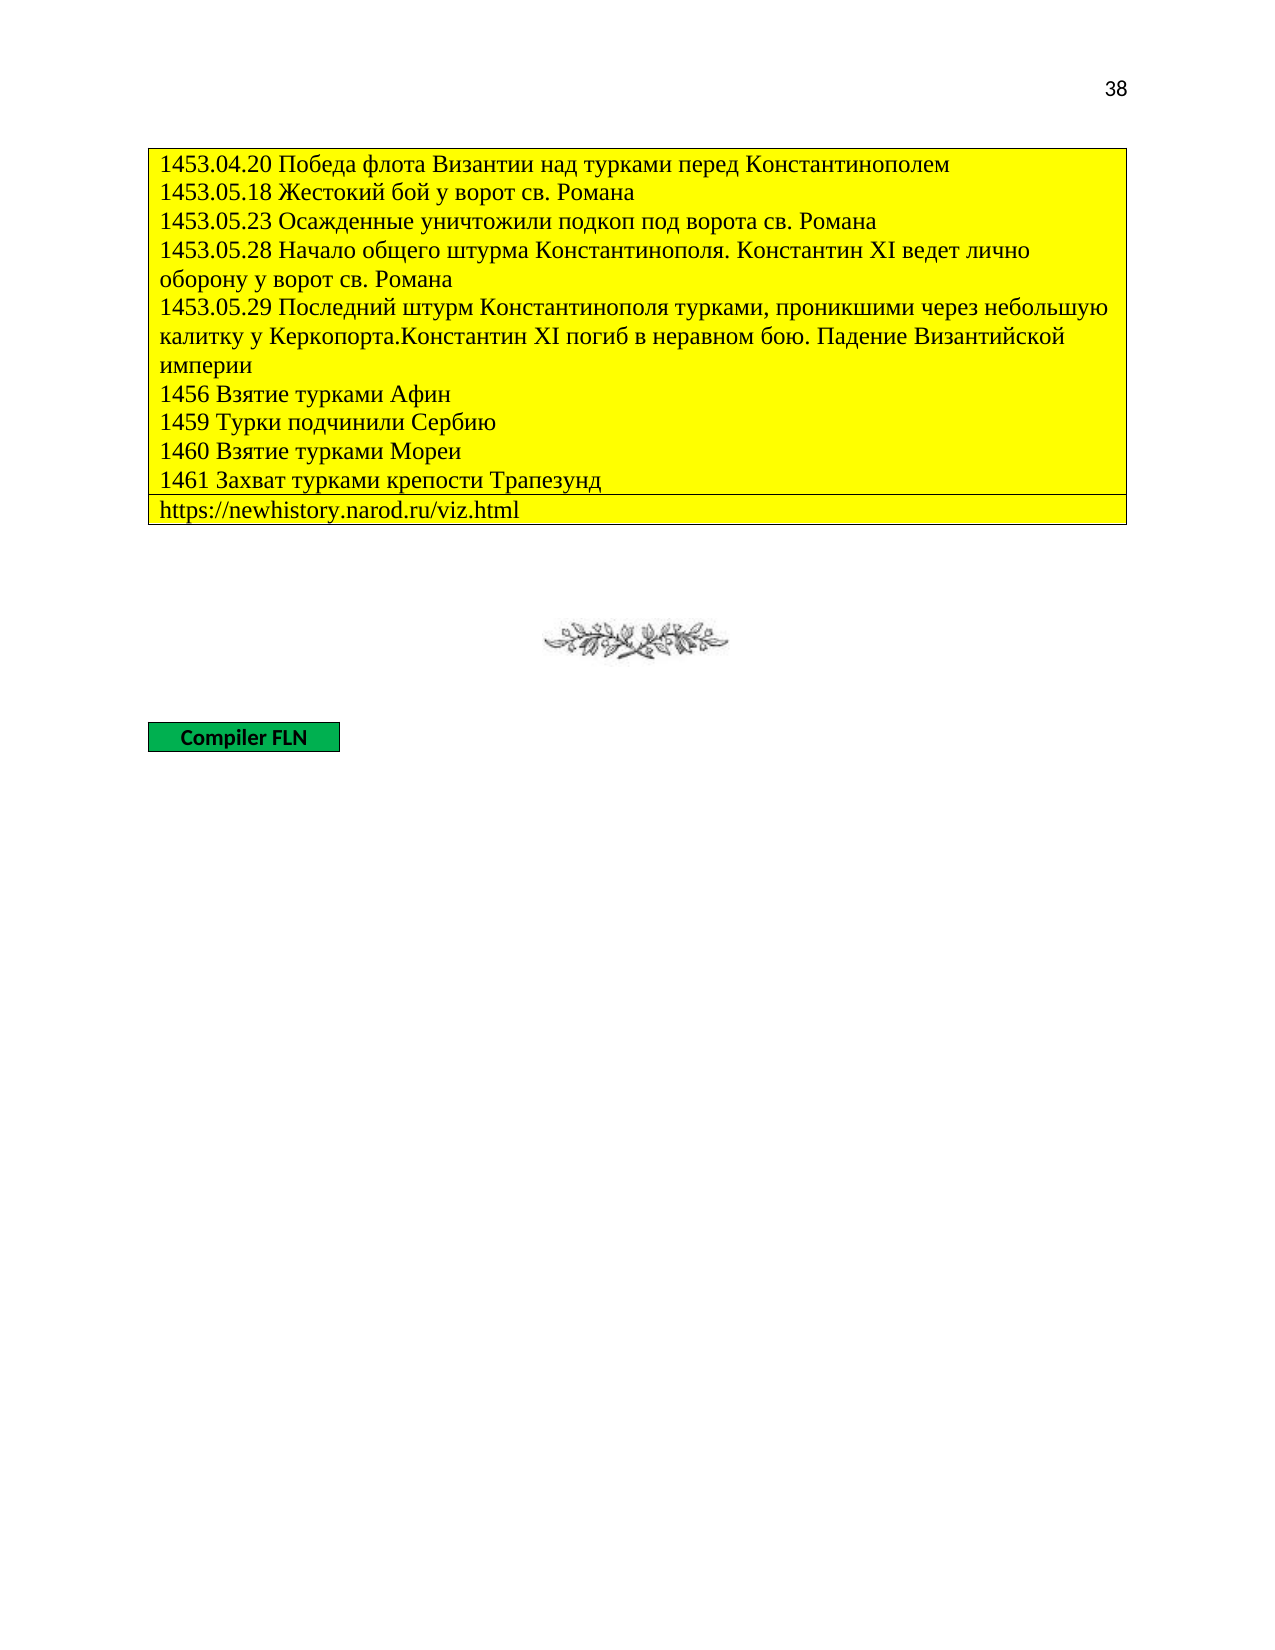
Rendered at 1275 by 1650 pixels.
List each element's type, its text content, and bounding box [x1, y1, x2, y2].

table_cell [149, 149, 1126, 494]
table_cell https://newhistory.narod.ru/viz.html [149, 495, 1126, 523]
picture [542, 618, 733, 667]
table_header Compiler FLN [149, 723, 339, 751]
